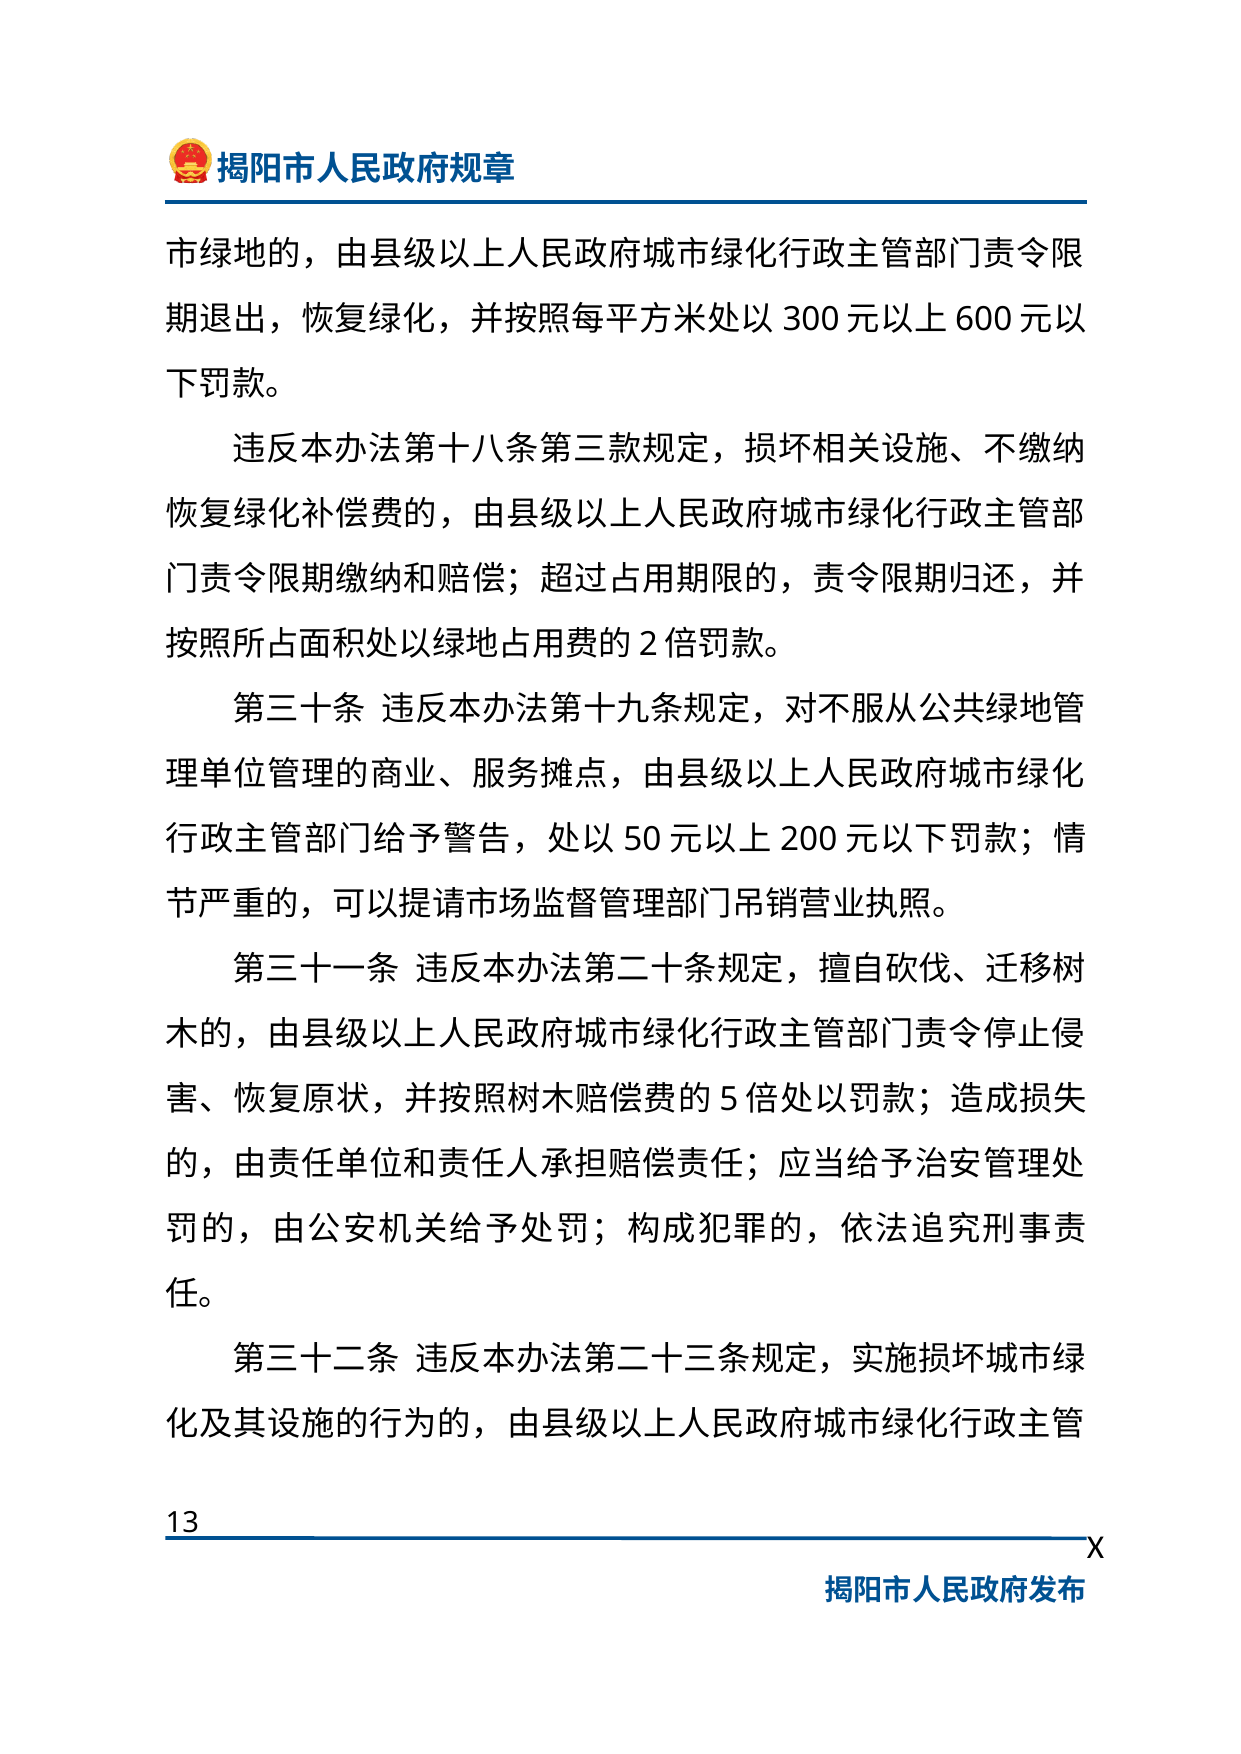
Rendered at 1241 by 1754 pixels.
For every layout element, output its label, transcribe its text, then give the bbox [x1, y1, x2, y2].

list 违反本办法第十八条第三款规定，损坏相关设施、不缴纳恢复绿化补偿费的，由县级以上人民政府城市绿化行政主管部门责令限期缴纳和赔偿；超过占用期限的，责令限期归还，并按照所占面积处以绿地占用费的2倍罚款。 [165, 414, 1087, 674]
list 第三十条 违反本办法第十九条规定，对不服从公共绿地管理单位管理的商业、服务摊点，由县级以上人民政府城市绿化行政主管部门给予警告，处以50元以上200元以下罚款；情节严重的，可以提请市场监督管理部门吊销营业执照。 [165, 674, 1087, 934]
list 第三十一条 违反本办法第二十条规定，擅自砍伐、迁移树木的，由县级以上人民政府城市绿化行政主管部门责令停止侵害、恢复原状，并按照树木赔偿费的5倍处以罚款；造成损失的，由责任单位和责任人承担赔偿责任；应当给予治安管理处罚的，由公安机关给予处罚；构成犯罪的，依法追究刑事责任。 [165, 934, 1087, 1324]
text 第三十二条 违反本办法第二十三条规定，实施损坏城市绿化及其设施的行为的，由县级以上人民政府城市绿化行政主管部门责令停止侵害、恢复原状，并按照下列规定予以罚款；造成损失的，由责任单位和责任人承担赔偿责任；应当给予治安管理处罚的，由公安机关给予处罚；构成犯罪的，依法追究刑事责任： [165, 1324, 1087, 1454]
list 第二十九条 违反本办法第十八条第一款规定，擅自占用城市绿地的，由县级以上人民政府城市绿化行政主管部门责令限期退出，恢复绿化，并按照每平方米处以300元以上600元以下罚款。 [165, 219, 1087, 414]
picture [165, 136, 216, 187]
